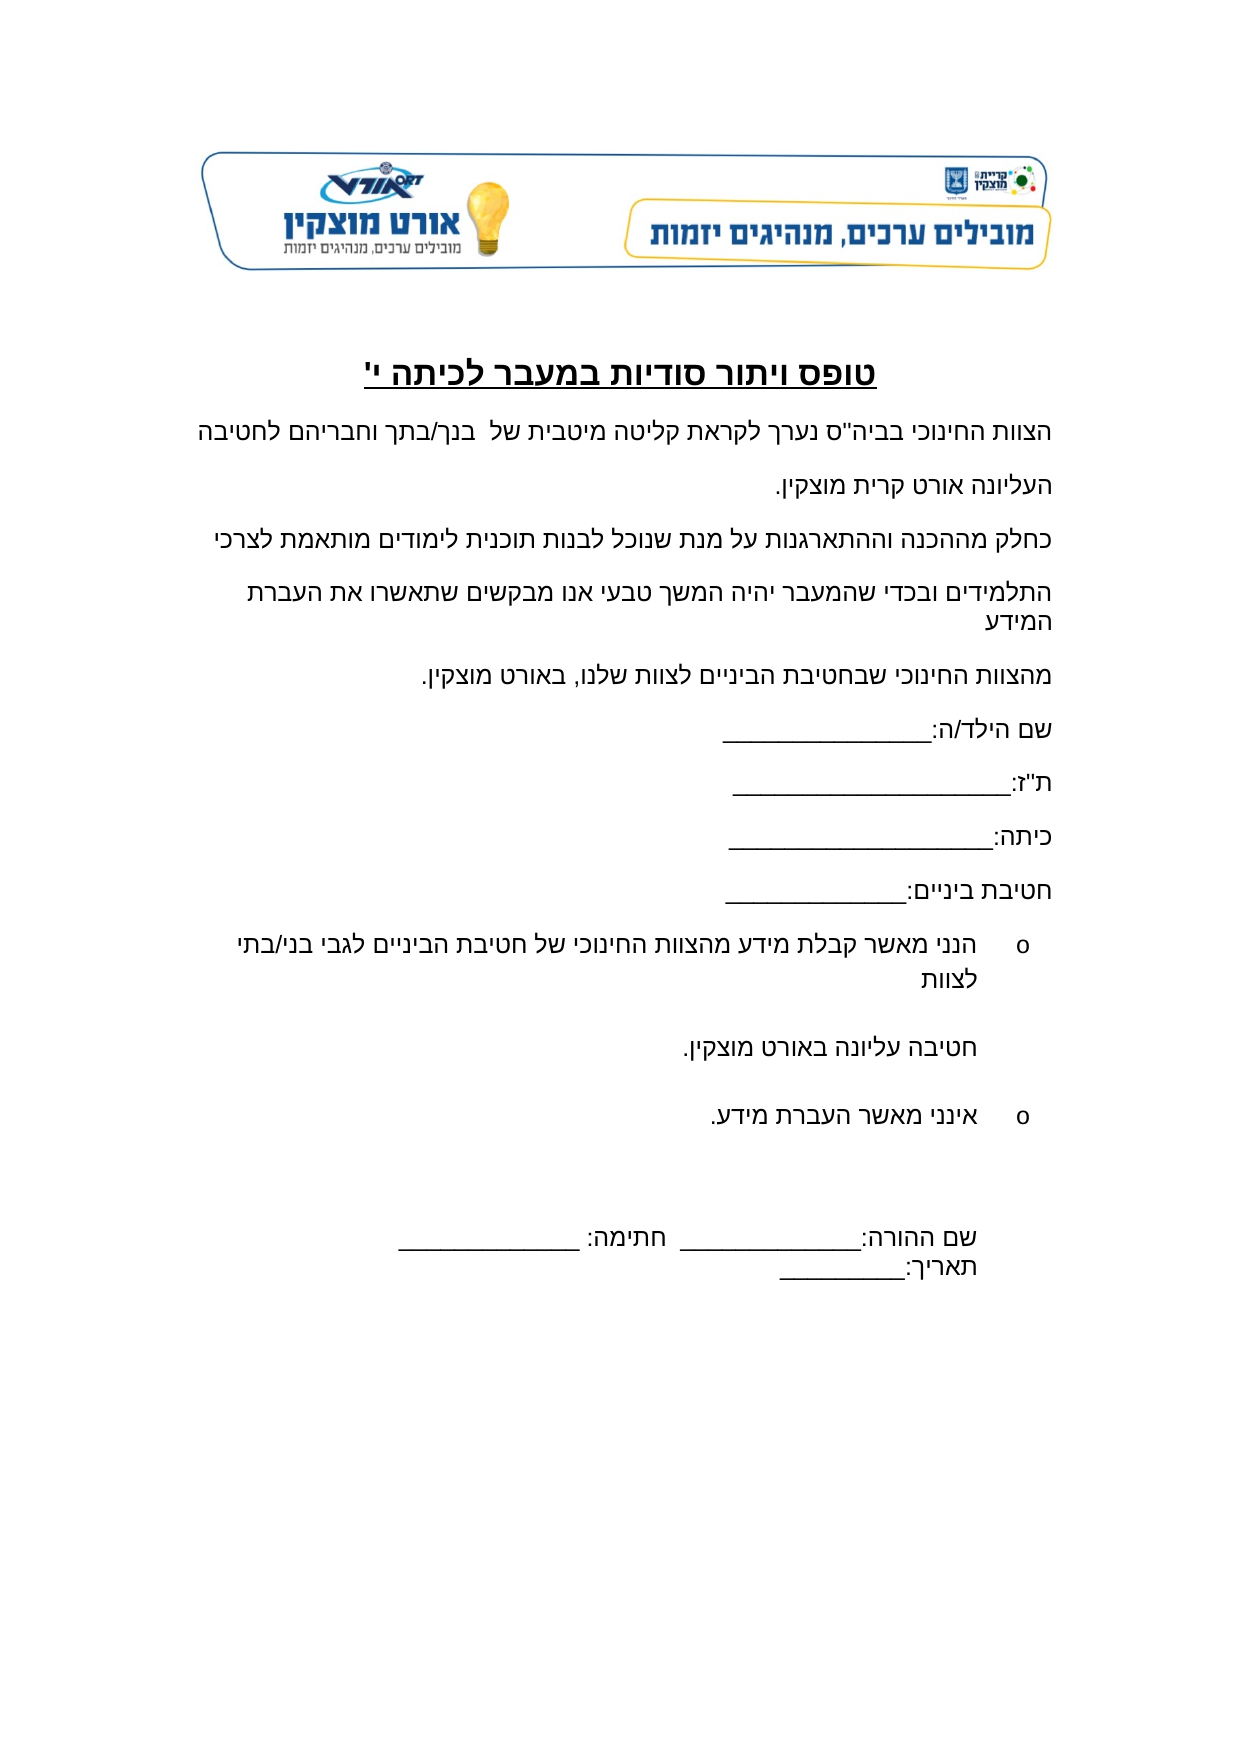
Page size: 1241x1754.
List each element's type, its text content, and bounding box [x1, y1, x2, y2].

list חטיבה עליונה באורט מוצקין. [187, 1033, 978, 1062]
list שם ההורה:_____________ חתימה: _____________ תאריך:_________ [187, 1223, 978, 1281]
list אינני מאשר העברת מידע. [187, 1101, 1016, 1132]
text כחלק מההכנה וההתארגנות על מנת שנוכל לבנות תוכנית לימודים מותאמת לצרכי [187, 524, 1053, 553]
text שם הילד/ה:_______________ [187, 714, 1053, 743]
text טופס ויתור סודיות במעבר לכיתה י' [187, 354, 1053, 392]
text הצוות החינוכי בביה''ס נערך לקראת קליטה מיטבית של בנך/בתך וחבריהם לחטיבה [187, 417, 1053, 446]
text חטיבת ביניים:_____________ [187, 876, 1053, 904]
text התלמידים ובכדי שהמעבר יהיה המשך טבעי אנו מבקשים שתאשרו את העברת המידע [187, 578, 1053, 636]
text העליונה אורט קרית מוצקין. [187, 471, 1053, 499]
text ת''ז:____________________ [187, 768, 1053, 797]
picture [195, 150, 1053, 272]
text מהצוות החינוכי שבחטיבת הביניים לצוות שלנו, באורט מוצקין. [187, 661, 1053, 689]
text כיתה:___________________ [187, 822, 1053, 851]
list הנני מאשר קבלת מידע מהצוות החינוכי של חטיבת הביניים לגבי בני/בתי לצוות [187, 929, 1016, 993]
